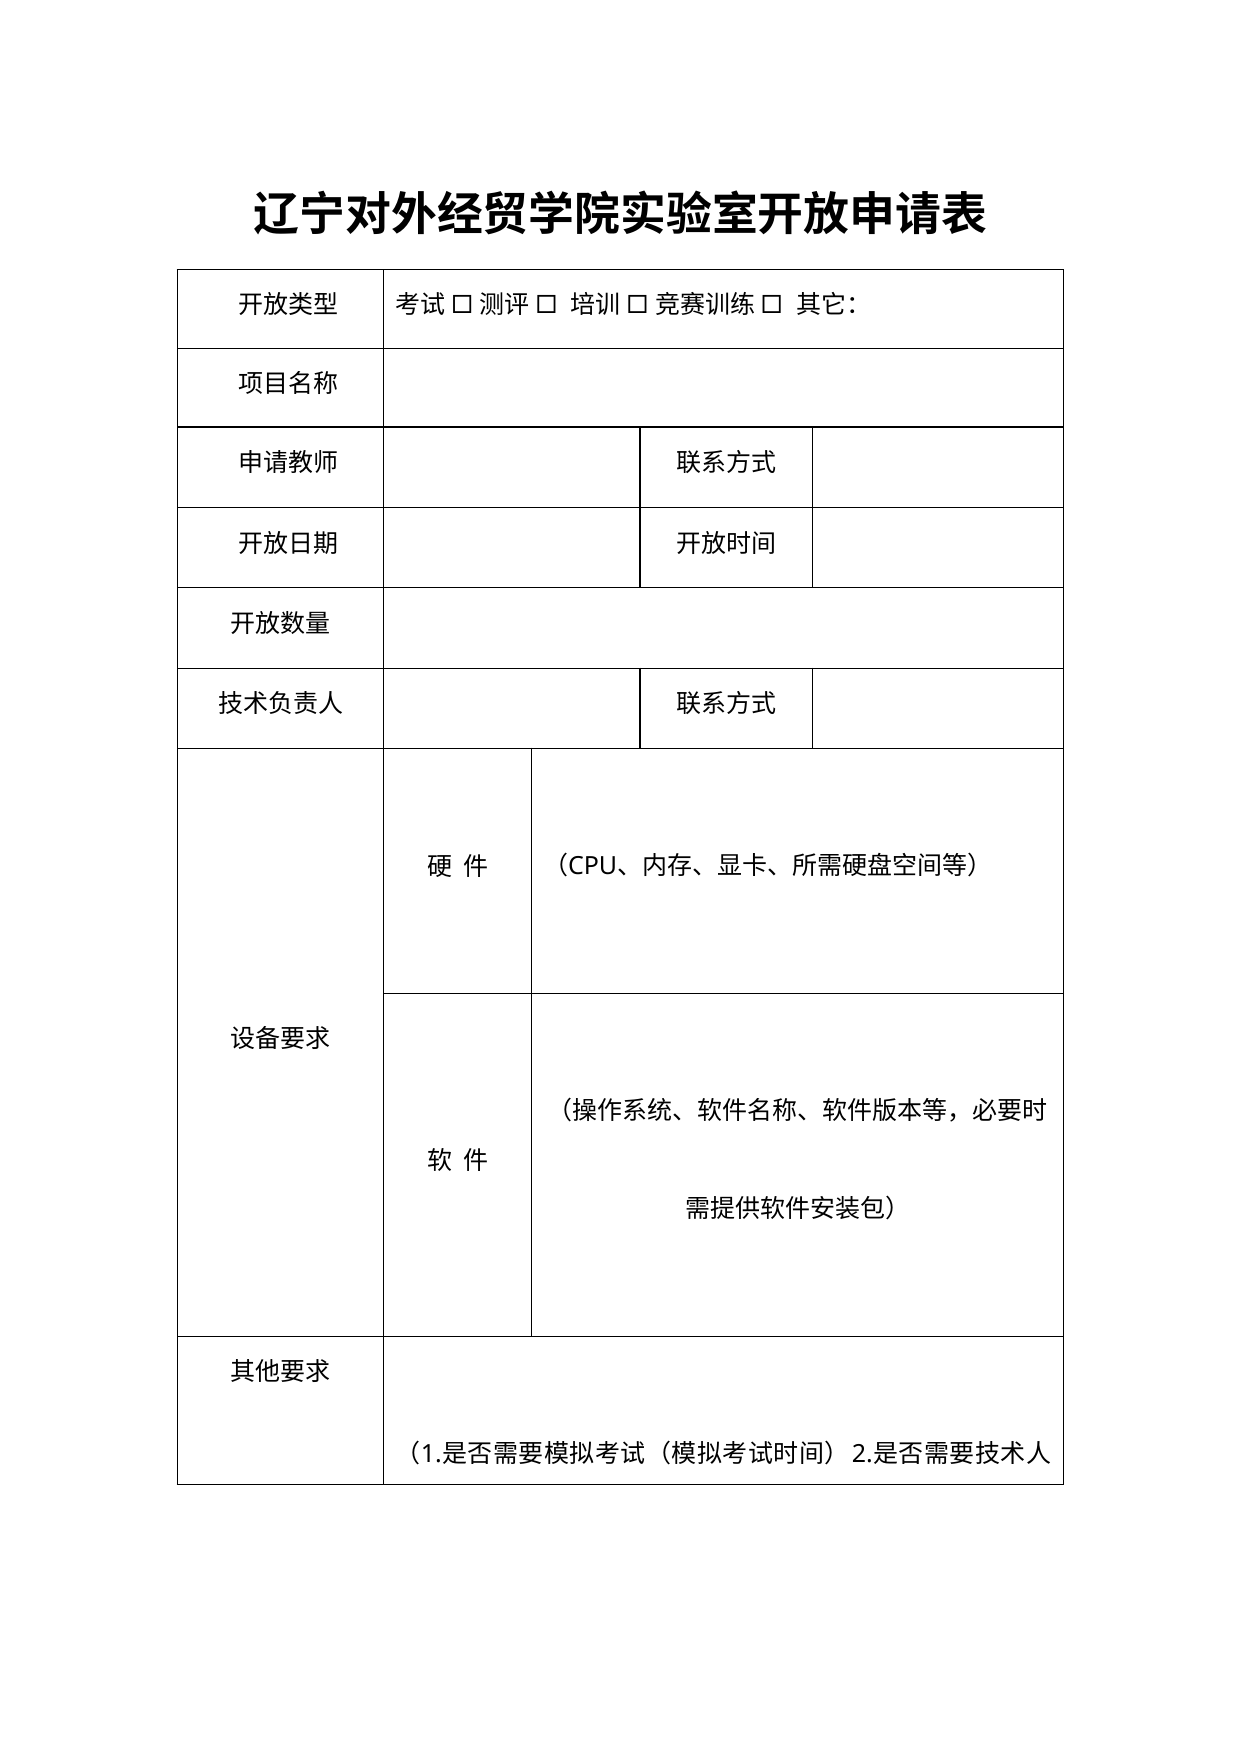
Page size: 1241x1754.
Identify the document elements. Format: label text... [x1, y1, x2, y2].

table_cell [813, 669, 1063, 748]
table_cell [384, 669, 639, 748]
table_header 考试 测评 培训 竞赛训练 其它： [384, 270, 1063, 348]
table_cell [813, 428, 1063, 507]
table_cell 开放时间 [641, 508, 812, 587]
table_cell 软 件 [384, 994, 531, 1336]
table_cell 其他要求 [178, 1337, 383, 1484]
table_header 开放类型 [178, 270, 383, 348]
table_cell [384, 508, 639, 587]
table_cell 项目名称 [178, 349, 383, 426]
table_cell 联系方式 [641, 669, 812, 748]
table_cell 申请教师 [178, 428, 383, 507]
table_cell 联系方式 [641, 428, 812, 507]
table_cell 设备要求 [178, 749, 383, 1336]
table_cell 开放数量 [178, 588, 383, 667]
table_cell （操作系统、软件名称、软件版本等，必要时需提供软件安装包） [532, 994, 1063, 1336]
table_cell [384, 428, 639, 507]
table_cell 硬 件 [384, 749, 531, 993]
table_cell [384, 588, 1063, 667]
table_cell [384, 1337, 1063, 1484]
text 辽宁对外经贸学院实验室开放申请表 [187, 162, 1053, 259]
table_cell （CPU、内存、显卡、所需硬盘空间等） [532, 749, 1063, 993]
table_cell 开放日期 [178, 508, 383, 587]
table_cell [384, 349, 1063, 426]
table_cell 技术负责人 [178, 669, 383, 748]
table_cell [813, 508, 1063, 587]
